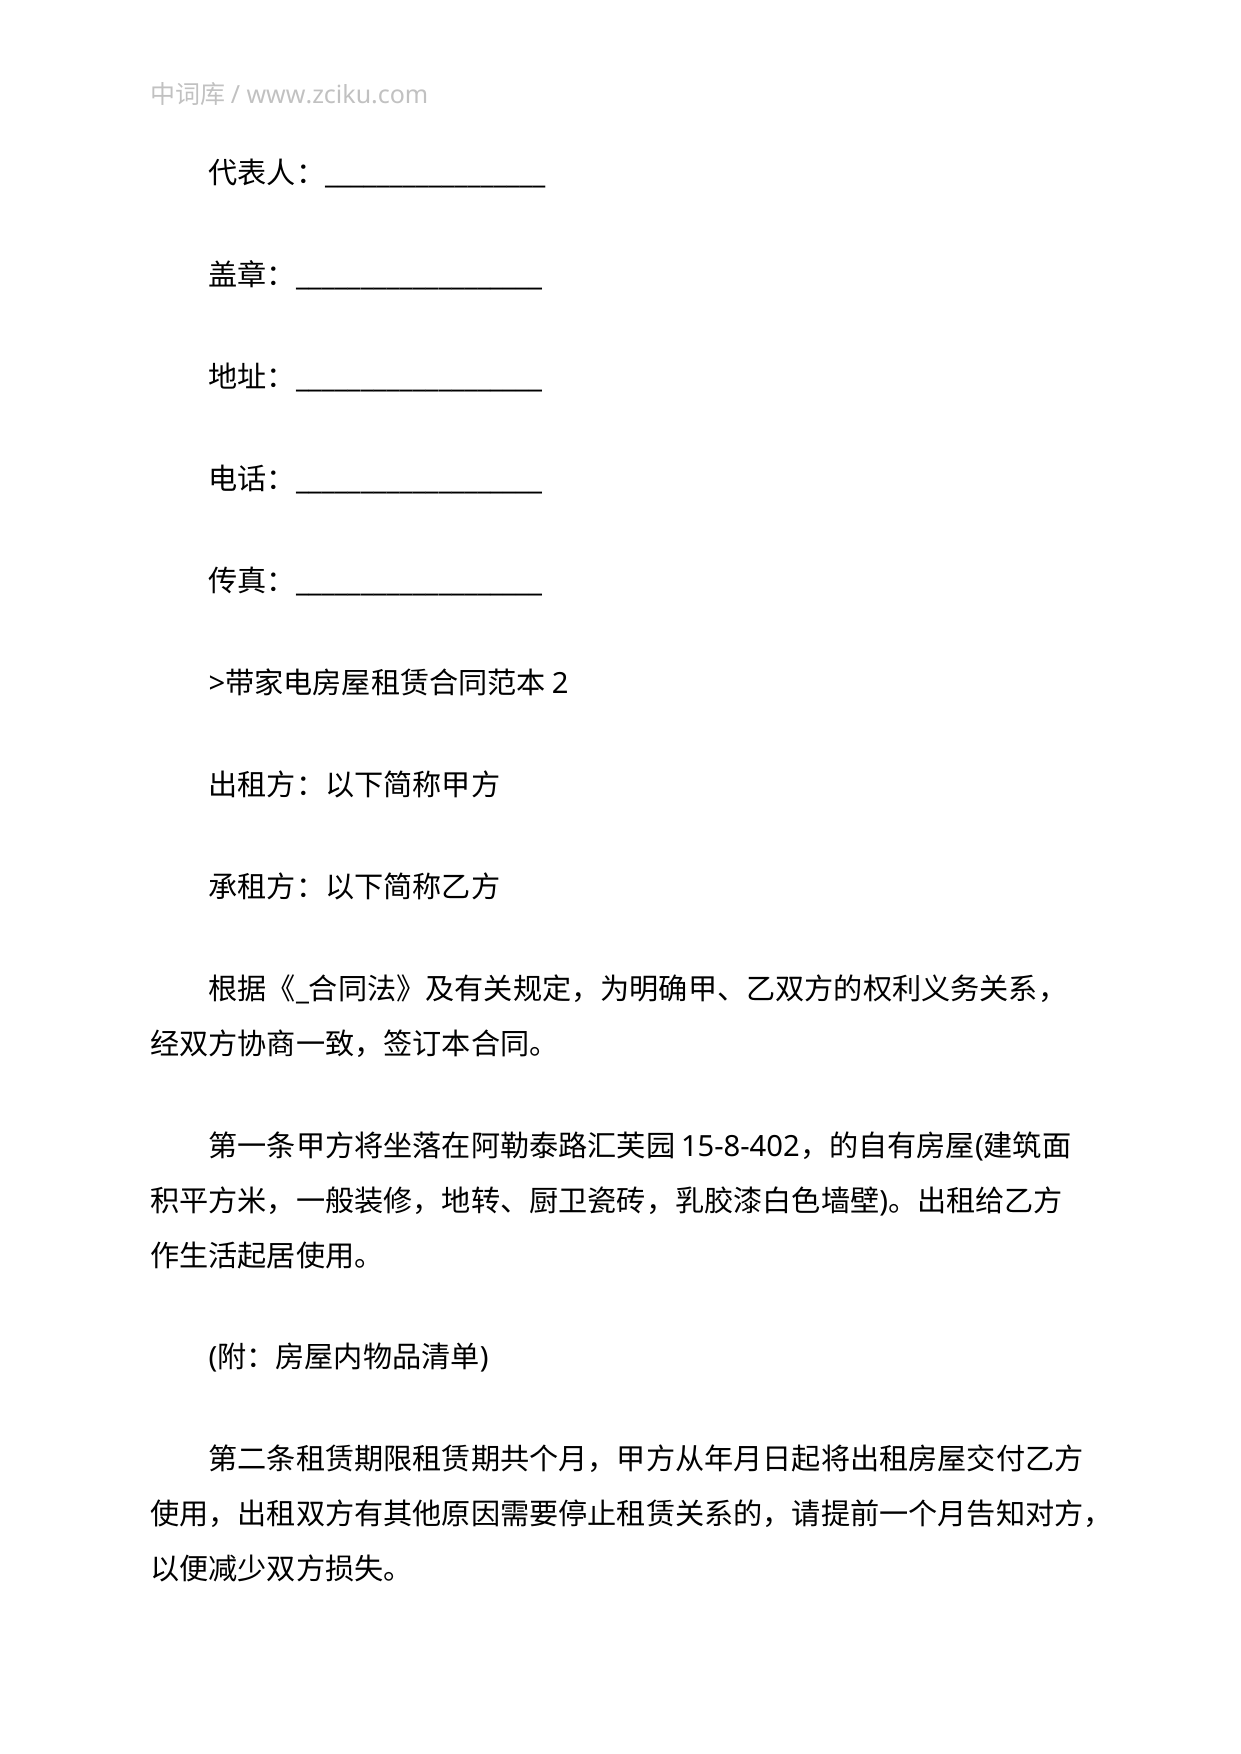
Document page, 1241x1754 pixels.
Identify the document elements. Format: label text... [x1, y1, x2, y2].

text 盖章：___________________ [150, 252, 1090, 294]
text 传真：___________________ [150, 558, 1090, 600]
text 第二条租赁期限租赁期共个月，甲方从年月日起将出租房屋交付乙方使用，出租双方有其他原因需要停止租赁关系的，请提前一个月告知对方，以便减少双方损失。 [150, 1436, 1090, 1588]
text 代表人：_________________ [150, 150, 1090, 192]
text 出租方：以下简称甲方 [150, 762, 1090, 804]
text 地址：___________________ [150, 354, 1090, 396]
text 根据《_合同法》及有关规定，为明确甲、乙双方的权利义务关系，经双方协商一致，签订本合同。 [150, 965, 1090, 1063]
text 承租方：以下简称乙方 [150, 864, 1090, 906]
text >带家电房屋租赁合同范本2 [150, 660, 1090, 702]
text 电话：___________________ [150, 456, 1090, 498]
text 第一条甲方将坐落在阿勒泰路汇芙园15-8-402，的自有房屋(建筑面积平方米，一般装修，地转、厨卫瓷砖，乳胶漆白色墙壁)。出租给乙方作生活起居使用。 [150, 1122, 1090, 1274]
text (附：房屋内物品清单) [150, 1334, 1090, 1376]
